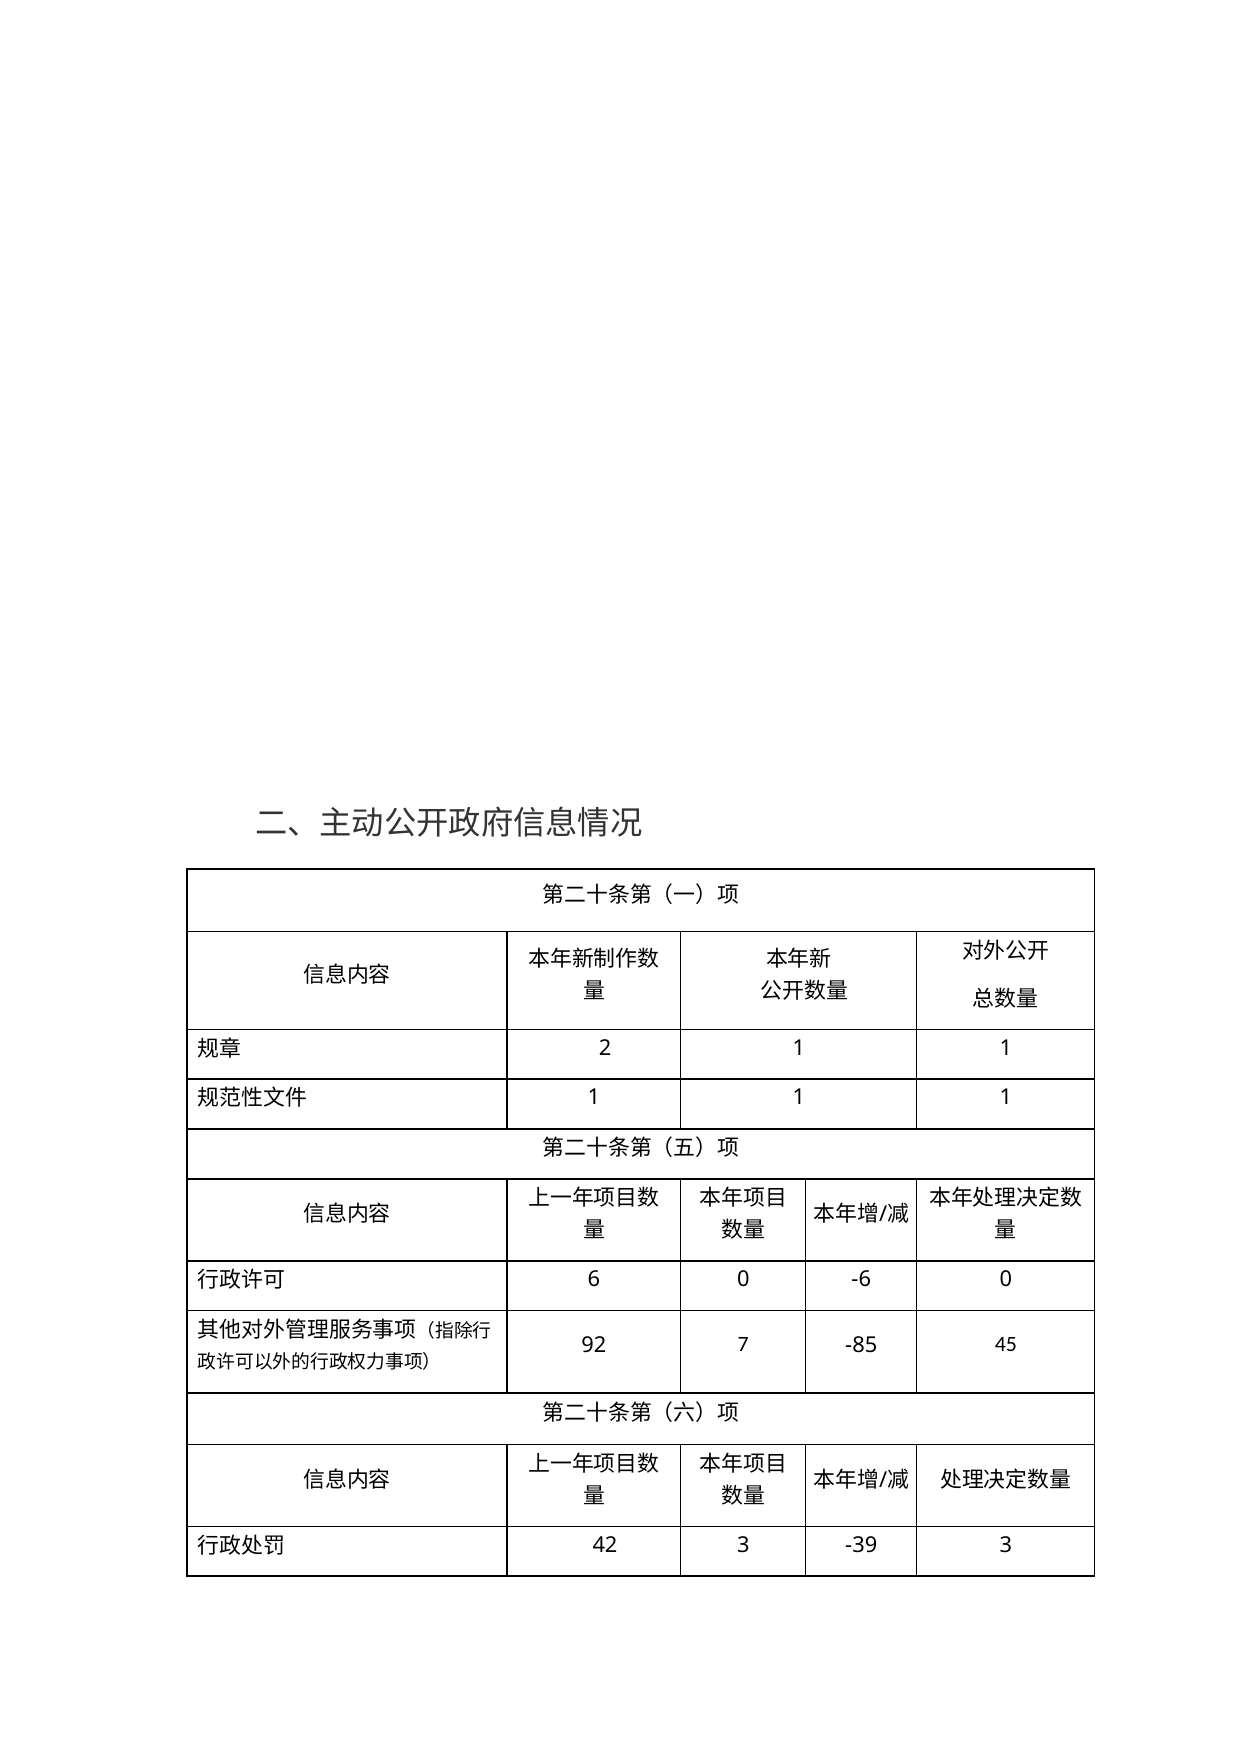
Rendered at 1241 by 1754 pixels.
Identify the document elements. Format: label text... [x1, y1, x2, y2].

table_cell -6 [806, 1262, 916, 1310]
table_cell 本年项目数量 [681, 1445, 805, 1526]
table_cell 1 [681, 1080, 916, 1128]
table_cell 3 [681, 1527, 805, 1575]
text 二、主动公开政府信息情况 [187, 788, 1053, 853]
table_cell 第二十条第（五）项 [188, 1130, 1094, 1178]
table_cell 1 [917, 1080, 1094, 1128]
table_cell 1 [508, 1080, 680, 1128]
table_cell 0 [917, 1262, 1094, 1310]
table_cell 7 [681, 1311, 805, 1392]
table_cell 6 [508, 1262, 680, 1310]
table_cell 信息内容 [188, 1445, 506, 1526]
table_cell 本年增/减 [806, 1445, 916, 1526]
table_cell -39 [806, 1527, 916, 1575]
table_cell 对外公开 总数量 [917, 932, 1094, 1028]
table_cell 2 [508, 1030, 680, 1078]
table_cell 本年处理决定数量 [917, 1180, 1094, 1260]
table_cell 行政许可 [188, 1262, 506, 1310]
table_cell 92 [508, 1311, 680, 1392]
table_cell 本年新 公开数量 [681, 932, 916, 1028]
table_cell 信息内容 [188, 932, 506, 1028]
table_cell 上一年项目数量 [508, 1445, 680, 1526]
table_cell 其他对外管理服务事项（指除行政许可以外的行政权力事项） [188, 1311, 506, 1392]
table_cell 本年项目数量 [681, 1180, 805, 1260]
table_cell 本年增/减 [806, 1180, 916, 1260]
table_cell 1 [681, 1030, 916, 1078]
table_cell 45 [917, 1311, 1094, 1392]
table_cell 信息内容 [188, 1180, 506, 1260]
table_cell 3 [917, 1527, 1094, 1575]
table_cell 规范性文件 [188, 1080, 506, 1128]
table_cell 行政处罚 [188, 1527, 506, 1575]
table_cell 处理决定数量 [917, 1445, 1094, 1526]
table_cell 上一年项目数量 [508, 1180, 680, 1260]
table_cell 本年新制作数量 [508, 932, 680, 1028]
table_cell 0 [681, 1262, 805, 1310]
table_cell -85 [806, 1311, 916, 1392]
table_header 第二十条第（一）项 [188, 870, 1094, 931]
table_cell 1 [917, 1030, 1094, 1078]
table_cell 规章 [188, 1030, 506, 1078]
table_cell 第二十条第（六）项 [188, 1394, 1094, 1443]
table_cell 42 [508, 1527, 680, 1575]
